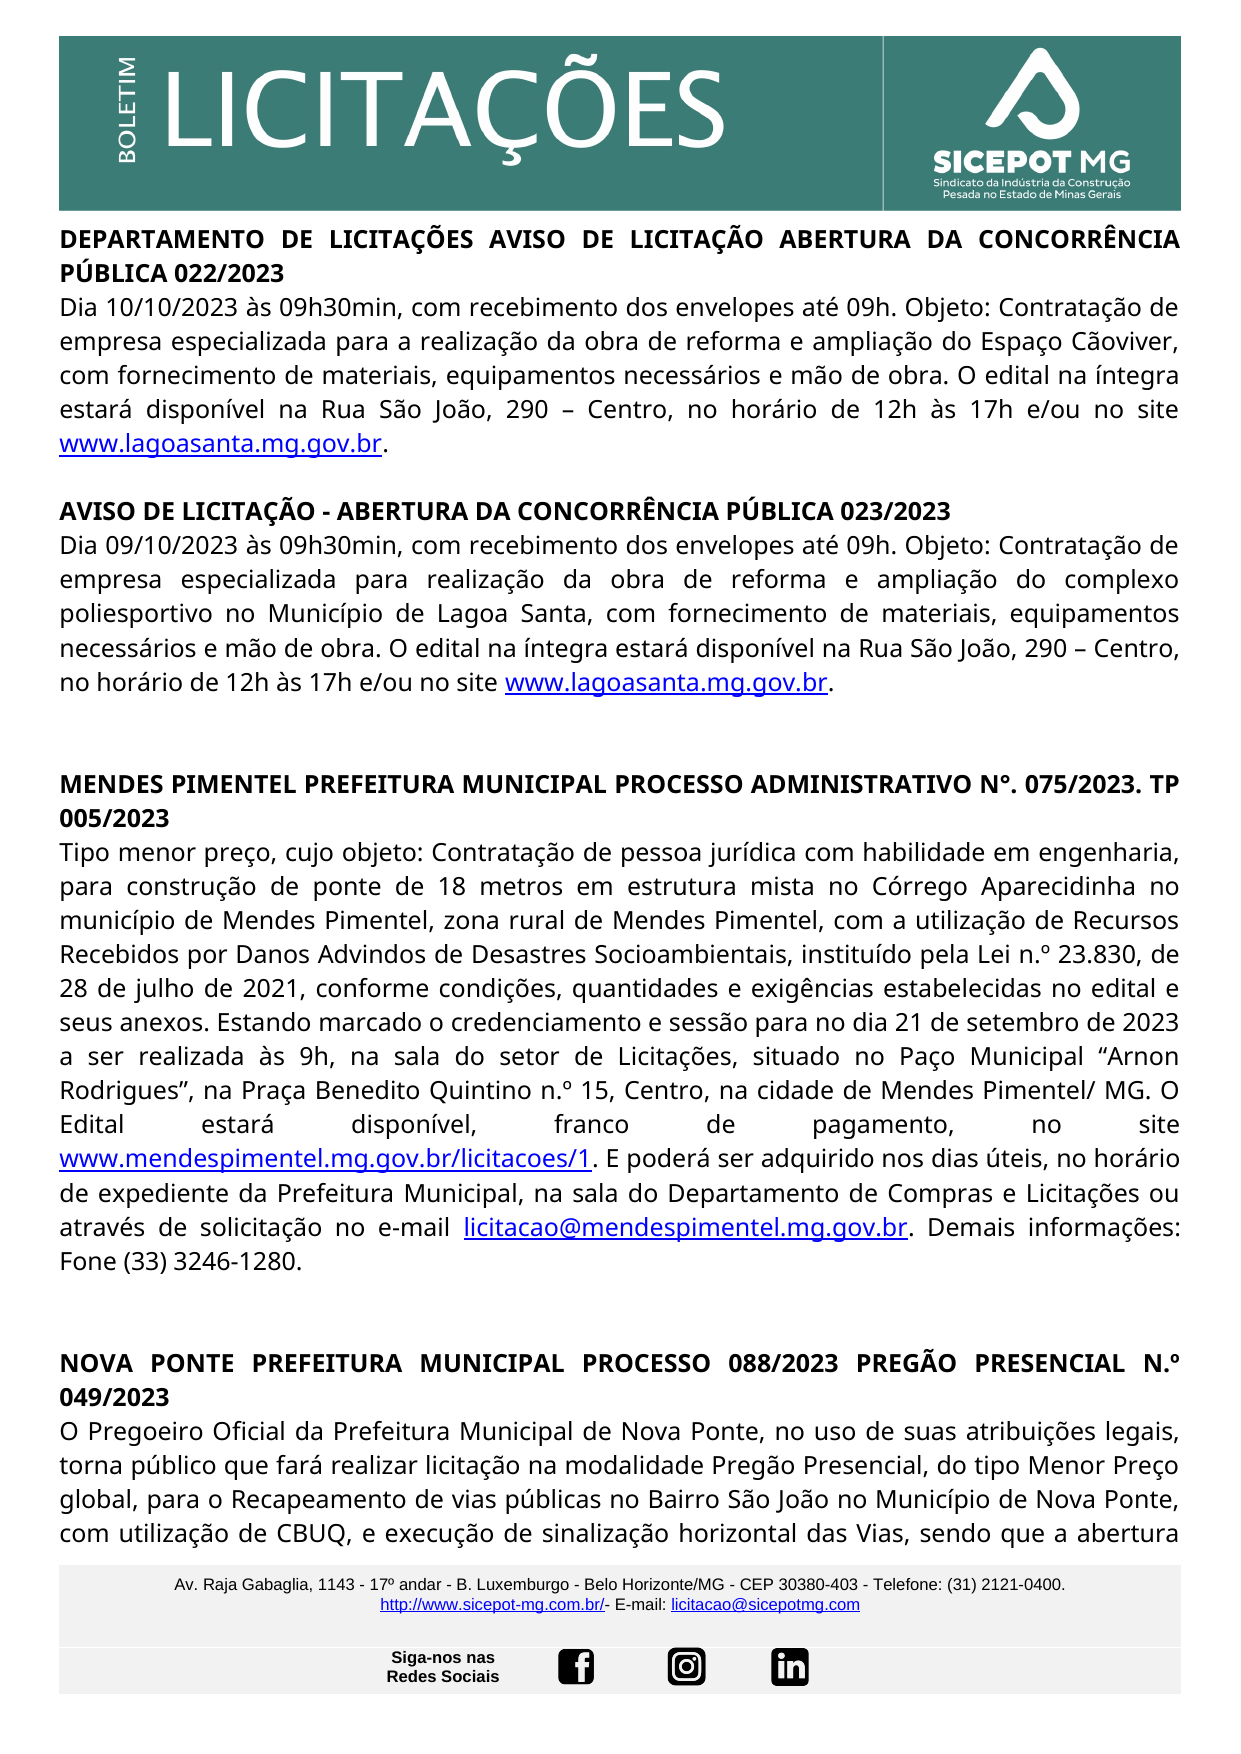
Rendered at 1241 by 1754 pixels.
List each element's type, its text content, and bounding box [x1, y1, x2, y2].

text MENDES PIMENTEL PREFEITURA MUNICIPAL PROCESSO ADMINISTRATIVO N°. 075/2023. TP 005/2023 [59, 766, 1181, 834]
picture [667, 1647, 706, 1686]
text DEPARTAMENTO DE LICITAÇÕES AVISO DE LICITAÇÃO ABERTURA DA CONCORRÊNCIA PÚBLICA 022/2023 [59, 221, 1181, 289]
text Dia 09/10/2023 às 09h30min, com recebimento dos envelopes até 09h. Objeto: Contratação de empresa especializada para realização da obra de reforma e ampliação do complexo poliesportivo no Município de Lagoa Santa, com fornecimento de materiais, equipamentos necessários e mão de obra. O edital na íntegra estará disponível na Rua São João, 290 – Centro, no horário de 12h às 17h e/ou no site www.lagoasanta.mg.gov.br. [59, 528, 1181, 698]
picture [771, 1648, 809, 1686]
text NOVA PONTE PREFEITURA MUNICIPAL PROCESSO 088/2023 PREGÃO PRESENCIAL N.º 049/2023 [59, 1346, 1181, 1414]
text Dia 10/10/2023 às 09h30min, com recebimento dos envelopes até 09h. Objeto: Contratação de empresa especializada para a realização da obra de reforma e ampliação do Espaço Cãoviver, com fornecimento de materiais, equipamentos necessários e mão de obra. O edital na íntegra estará disponível na Rua São João, 290 – Centro, no horário de 12h às 17h e/ou no site www.lagoasanta.mg.gov.br. [59, 289, 1181, 460]
picture [59, 36, 1181, 211]
text Tipo menor preço, cujo objeto: Contratação de pessoa jurídica com habilidade em engenharia, para construção de ponte de 18 metros em estrutura mista no Córrego Aparecidinha no município de Mendes Pimentel, zona rural de Mendes Pimentel, com a utilização de Recursos Recebidos por Danos Advindos de Desastres Socioambientais, instituído pela Lei n.º 23.830, de 28 de julho de 2021, conforme condições, quantidades e exigências estabelecidas no edital e seus anexos. Estando marcado o credenciamento e sessão para no dia 21 de setembro de 2023 a ser realizada às 9h, na sala do setor de Licitações, situado no Paço Municipal “Arnon Rodrigues”, na Praça Benedito Quintino n.º 15, Centro, na cidade de Mendes Pimentel/ MG. O Edital estará disponível, franco de pagamento, no site www.mendespimentel.mg.gov.br/licitacoes/1. E poderá ser adquirido nos dias úteis, no horário de expediente da Prefeitura Municipal, na sala do Departamento de Compras e Licitações ou através de solicitação no e-mail licitacao@mendespimentel.mg.gov.br. Demais informações: Fone (33) 3246-1280. [59, 834, 1181, 1277]
picture [557, 1648, 594, 1685]
text AVISO DE LICITAÇÃO - ABERTURA DA CONCORRÊNCIA PÚBLICA 023/2023 [59, 494, 1181, 528]
